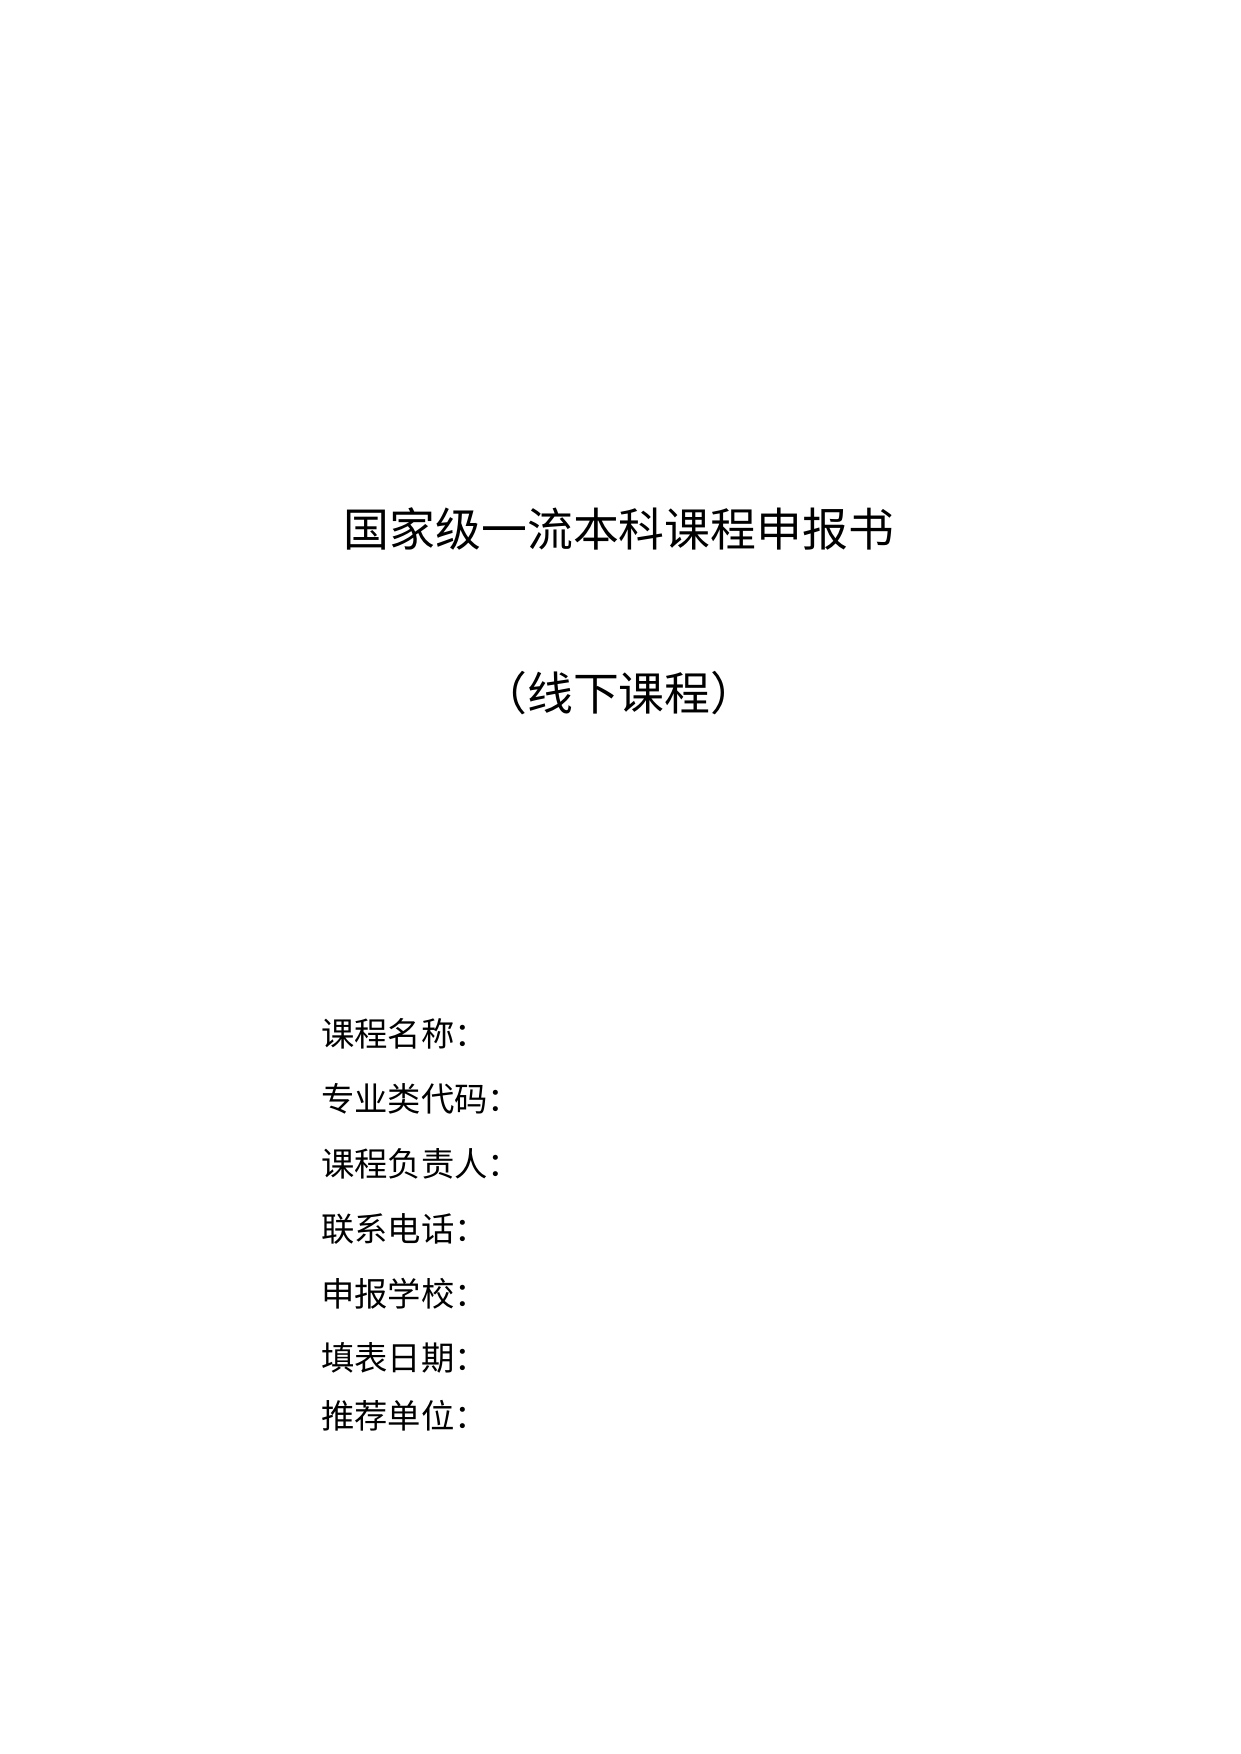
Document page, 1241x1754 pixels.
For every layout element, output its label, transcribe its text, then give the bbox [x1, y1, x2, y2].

text （线下课程） [187, 641, 1050, 739]
text 国家级一流本科课程申报书 [187, 478, 1050, 575]
text 联系电话： [187, 1194, 1050, 1259]
text 课程负责人： [187, 1129, 1050, 1194]
text 申报学校： [187, 1259, 1050, 1324]
text 课程名称： [187, 999, 1050, 1064]
text 专业类代码： [187, 1064, 1050, 1129]
text 推荐单位： [187, 1382, 1053, 1441]
text 填表日期： [187, 1324, 1053, 1382]
